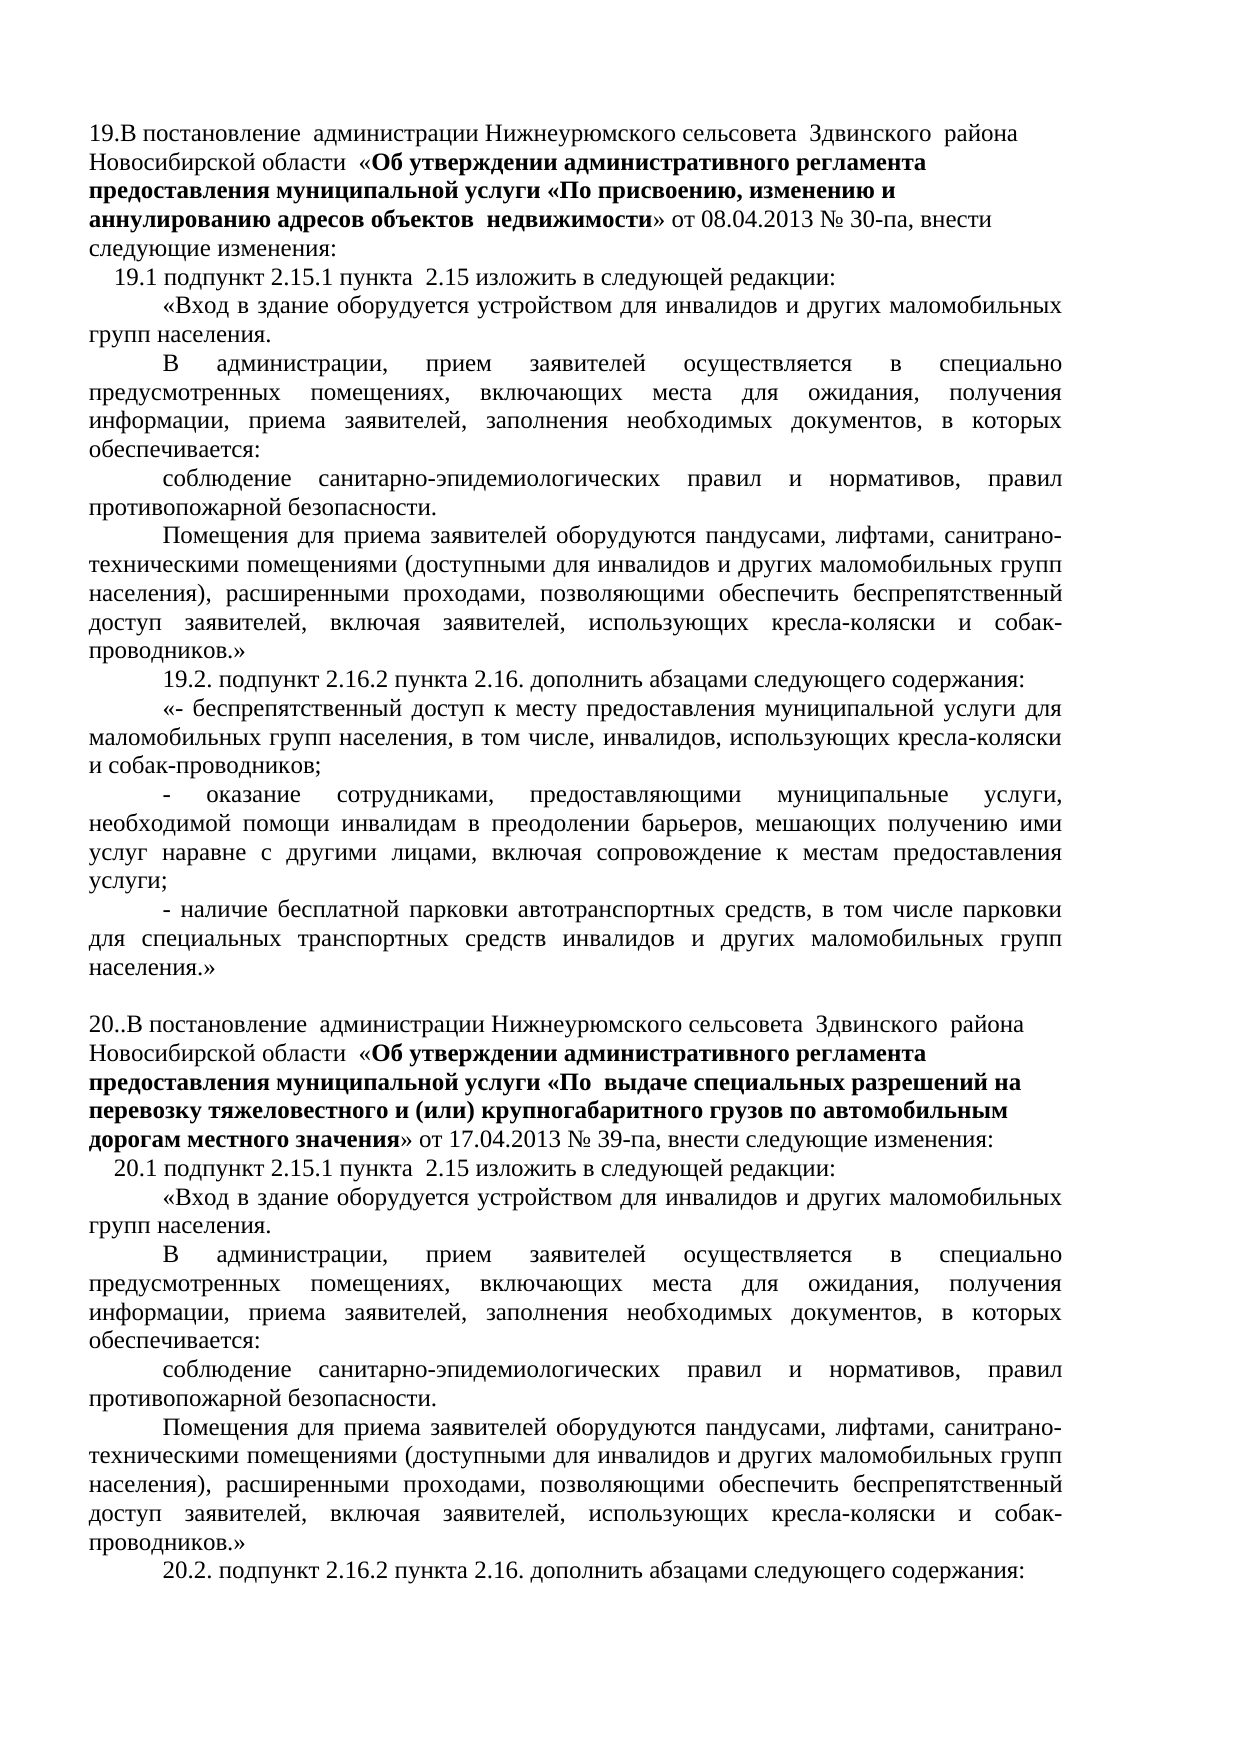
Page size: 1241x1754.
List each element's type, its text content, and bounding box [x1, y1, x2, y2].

text 19.2. подпункт 2.16.2 пункта 2.16. дополнить абзацами следующего содержания: [88, 664, 1063, 693]
text соблюдение санитарно-эпидемиологических правил и нормативов, правил противопожарной безопасности. [88, 463, 1063, 521]
text - оказание сотрудниками, предоставляющими муниципальные услуги, необходимой помощи инвалидам в преодолении барьеров, мешающих получению ими услуг наравне с другими лицами, включая сопровождение к местам предоставления услуги; [88, 779, 1063, 894]
text 20.1 подпункт 2.15.1 пункта 2.15 изложить в следующей редакции: [88, 1153, 1063, 1182]
text 19.В постановление администрации Нижнеурюмского сельсовета Здвинского района Новосибирской области «Об утверждении административного регламента предоставления муниципальной услуги «По присвоению, изменению и аннулированию адресов объектов недвижимости» от 08.04.2013 № 30-па, внести следующие изменения: [88, 118, 1063, 262]
text В администрации, прием заявителей осуществляется в специально предусмотренных помещениях, включающих места для ожидания, получения информации, приема заявителей, заполнения необходимых документов, в которых обеспечивается: [88, 348, 1063, 463]
text «- беспрепятственный доступ к месту предоставления муниципальной услуги для маломобильных групп населения, в том числе, инвалидов, использующих кресла-коляски и собак-проводников; [88, 693, 1063, 779]
text «Вход в здание оборудуется устройством для инвалидов и других маломобильных групп населения. [88, 1182, 1063, 1239]
text 20..В постановление администрации Нижнеурюмского сельсовета Здвинского района Новосибирской области «Об утверждении административного регламента предоставления муниципальной услуги «По выдаче специальных разрешений на перевозку тяжеловестного и (или) крупногабаритного грузов по автомобильным дорогам местного значения» от 17.04.2013 № 39-па, внести следующие изменения: [88, 1009, 1063, 1153]
text - наличие бесплатной парковки автотранспортных средств, в том числе парковки для специальных транспортных средств инвалидов и других маломобильных групп населения.» [88, 894, 1063, 981]
text соблюдение санитарно-эпидемиологических правил и нормативов, правил противопожарной безопасности. [88, 1354, 1063, 1412]
text «Вход в здание оборудуется устройством для инвалидов и других маломобильных групп населения. [88, 291, 1063, 348]
text 19.1 подпункт 2.15.1 пункта 2.15 изложить в следующей редакции: [88, 262, 1063, 291]
text В администрации, прием заявителей осуществляется в специально предусмотренных помещениях, включающих места для ожидания, получения информации, приема заявителей, заполнения необходимых документов, в которых обеспечивается: [88, 1239, 1063, 1354]
text 20.2. подпункт 2.16.2 пункта 2.16. дополнить абзацами следующего содержания: [88, 1556, 1063, 1584]
